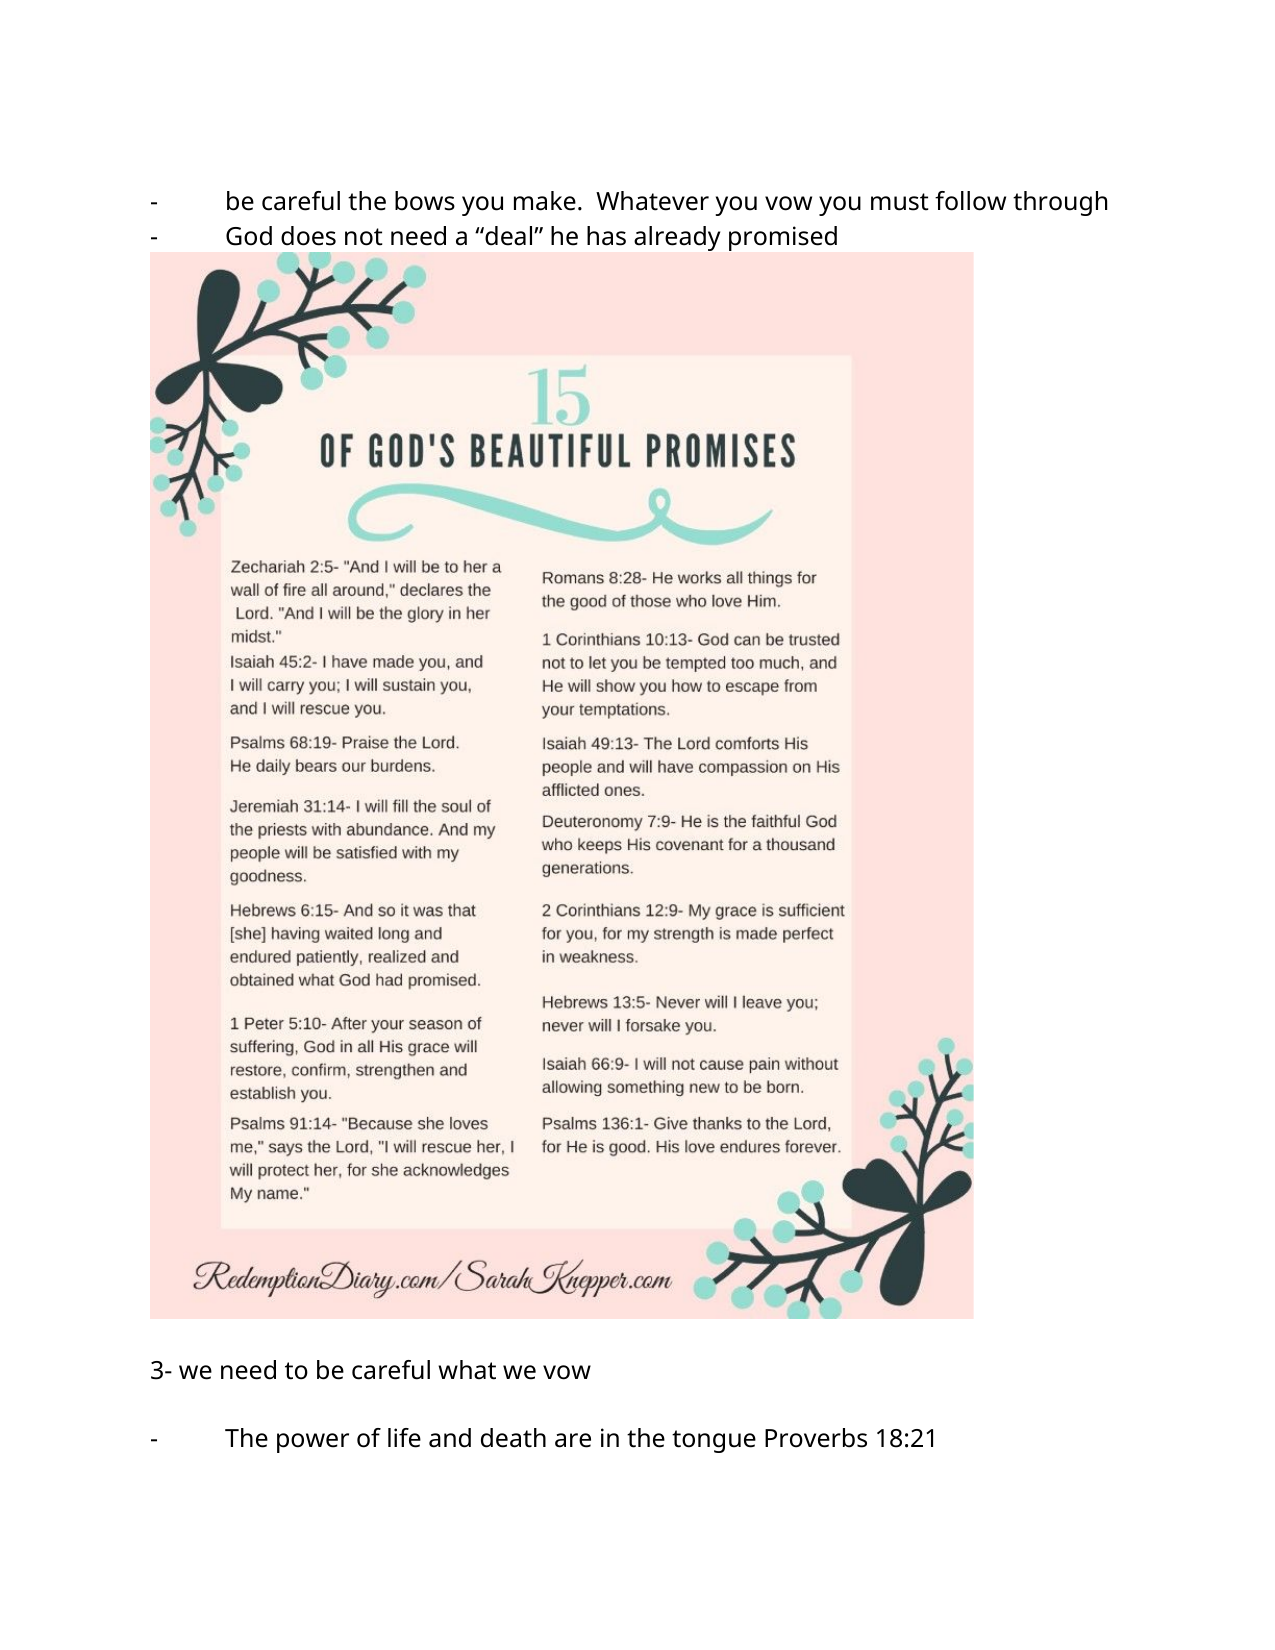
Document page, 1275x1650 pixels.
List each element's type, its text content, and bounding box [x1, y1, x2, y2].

list God does not need a “deal” he has already promised [150, 218, 1125, 252]
text 3- we need to be careful what we vow [150, 1353, 1125, 1387]
picture [150, 252, 974, 1319]
list The power of life and death are in the tongue Proverbs 18:21 [150, 1421, 1125, 1455]
list be careful the bows you make. Whatever you vow you must follow through [150, 184, 1125, 218]
